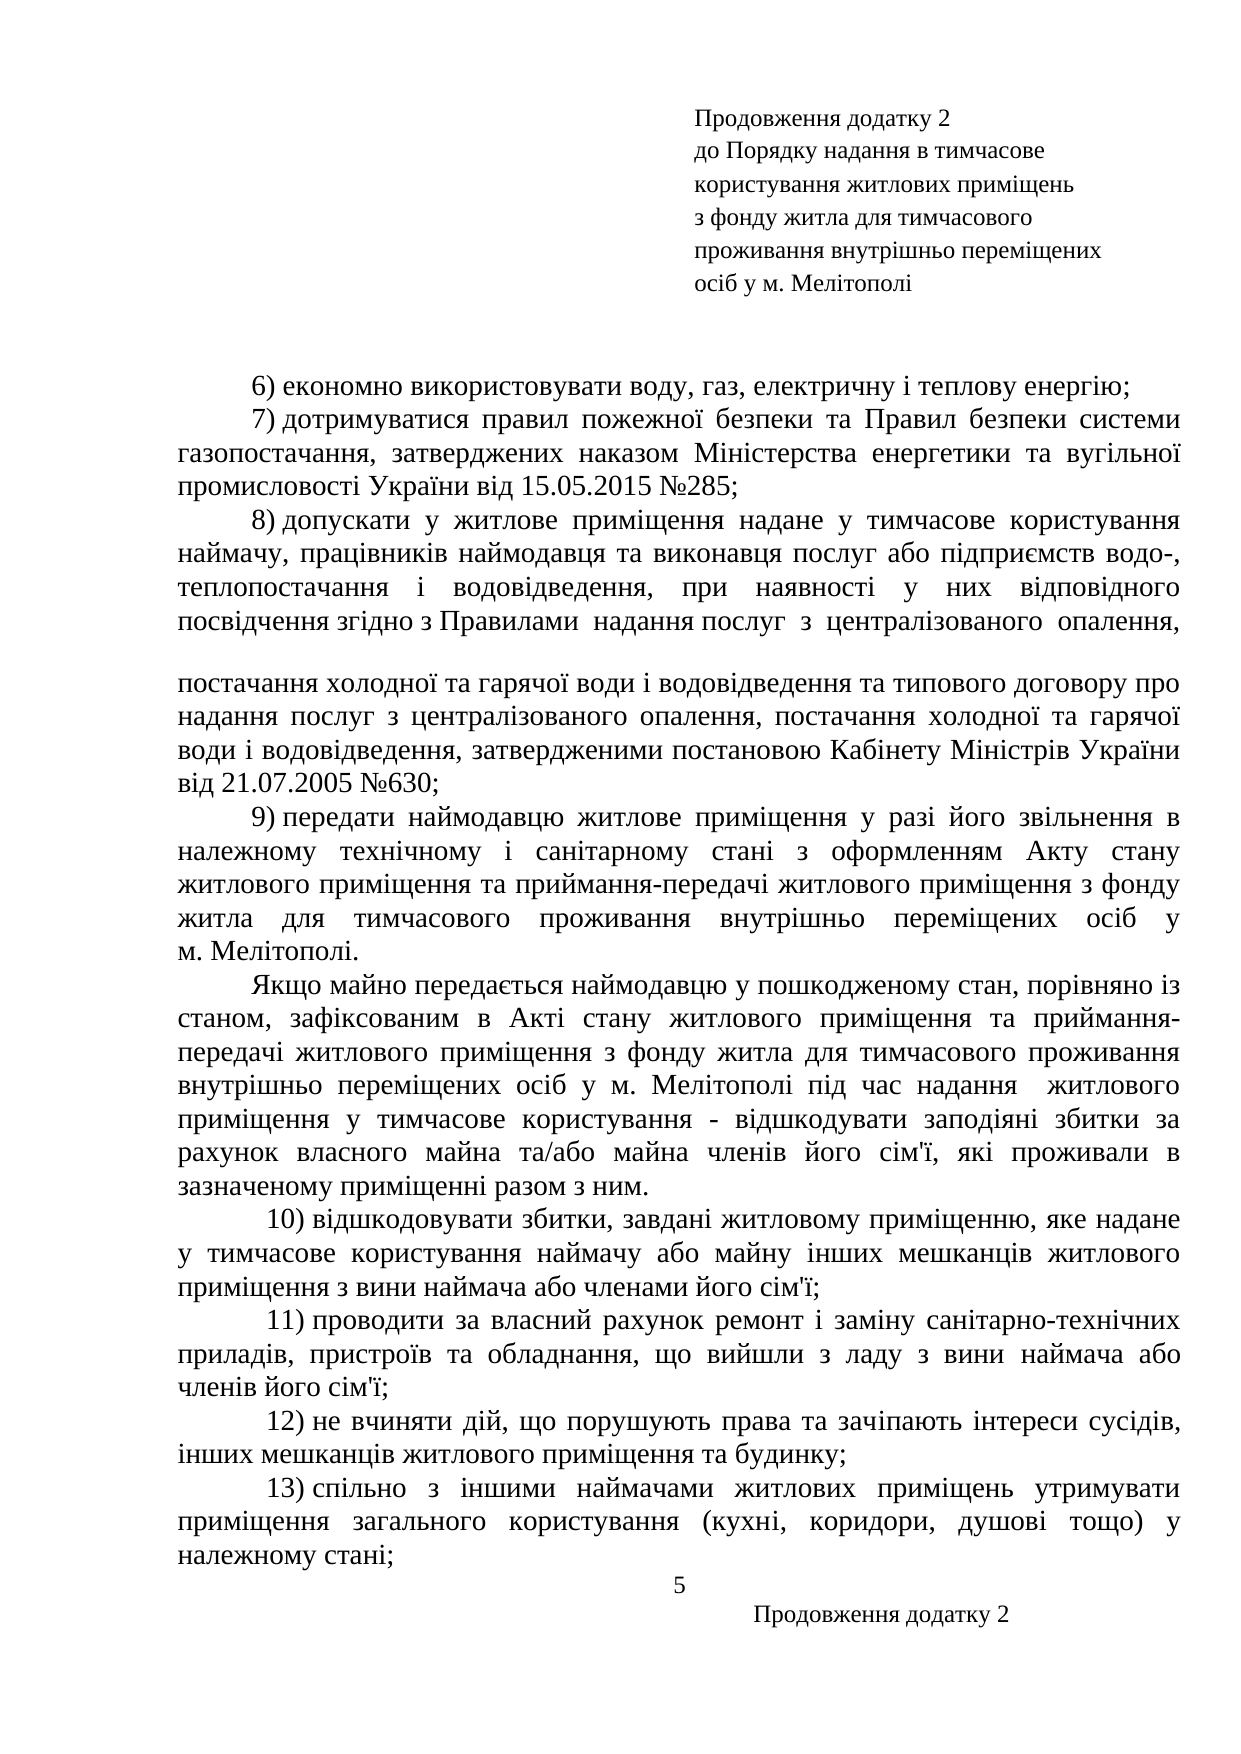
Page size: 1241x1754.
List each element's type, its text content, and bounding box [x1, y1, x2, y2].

text 7) дотримуватися правил пожежної безпеки та Правил безпеки системи газопостачання, затверджених наказом Міністерства енергетики та вугільної промисловості України від 15.05.2015 №285; [177, 401, 1181, 502]
text 9) передати наймодавцю житлове приміщення у разі його звільнення в належному технічному і санітарному стані з оформленням Акту стану житлового приміщення та приймання-передачі житлового приміщення з фонду житла для тимчасового проживання внутрішньо переміщених осіб у м. Мелітополі. [177, 799, 1181, 967]
text до Порядку надання в тимчасове [177, 136, 1181, 164]
text 6) економно використовувати воду, газ, електричну і теплову енергію; [177, 368, 1181, 401]
text 10) відшкодовувати збитки, завдані житловому приміщенню, яке надане у тимчасове користування наймачу або майну інших мешканців житлового приміщення з вини наймача або членами його сім'ї; [177, 1202, 1181, 1302]
text 11) проводити за власний рахунок ремонт і заміну санітарно-технічних приладів, пристроїв та обладнання, що вийшли з ладу з вини наймача або членів його сім'ї; [177, 1302, 1181, 1403]
text 8) допускати у житлове приміщення надане у тимчасове користування наймачу, працівників наймодавця та виконавця послуг або підприємств водо-, теплопостачання і водовідведення, при наявності у них відповідного посвідчення згідно з Правилами надання послуг з централізованого опалення, [177, 502, 1181, 636]
text постачання холодної та гарячої води і водовідведення та типового договору про надання послуг з централізованого опалення, постачання холодної та гарячої води і водовідведення, затвердженими постановою Кабінету Міністрів України від 21.07.2005 №630; [177, 665, 1181, 799]
text Продовження додатку 2 [177, 103, 1181, 131]
text 12) не вчиняти дій, що порушують права та зачіпають інтереси сусідів, інших мешканців житлового приміщення та будинку; [177, 1403, 1181, 1470]
text проживання внутрішньо переміщених [177, 235, 1181, 263]
text з фонду житла для тимчасового [177, 202, 1181, 230]
text 13) спільно з іншими наймачами житлових приміщень утримувати приміщення загального користування (кухні, коридори, душові тощо) у належному стані; [177, 1470, 1181, 1571]
text Продовження додатку 2 [177, 1599, 1181, 1628]
text користування житлових приміщень [177, 169, 1181, 197]
text 5 [177, 1571, 1181, 1599]
text Якщо майно передається наймодавцю у пошкодженому стан, порівняно із станом, зафіксованим в Акті стану житлового приміщення та приймання-передачі житлового приміщення з фонду житла для тимчасового проживання внутрішньо переміщених осіб у м. Мелітополі під час надання житлового приміщення у тимчасове користування - відшкодувати заподіяні збитки за рахунок власного майна та/або майна членів його сім'ї, які проживали в зазначеному приміщенні разом з ним. [177, 967, 1181, 1202]
text осіб у м. Мелітополі [177, 268, 1181, 296]
